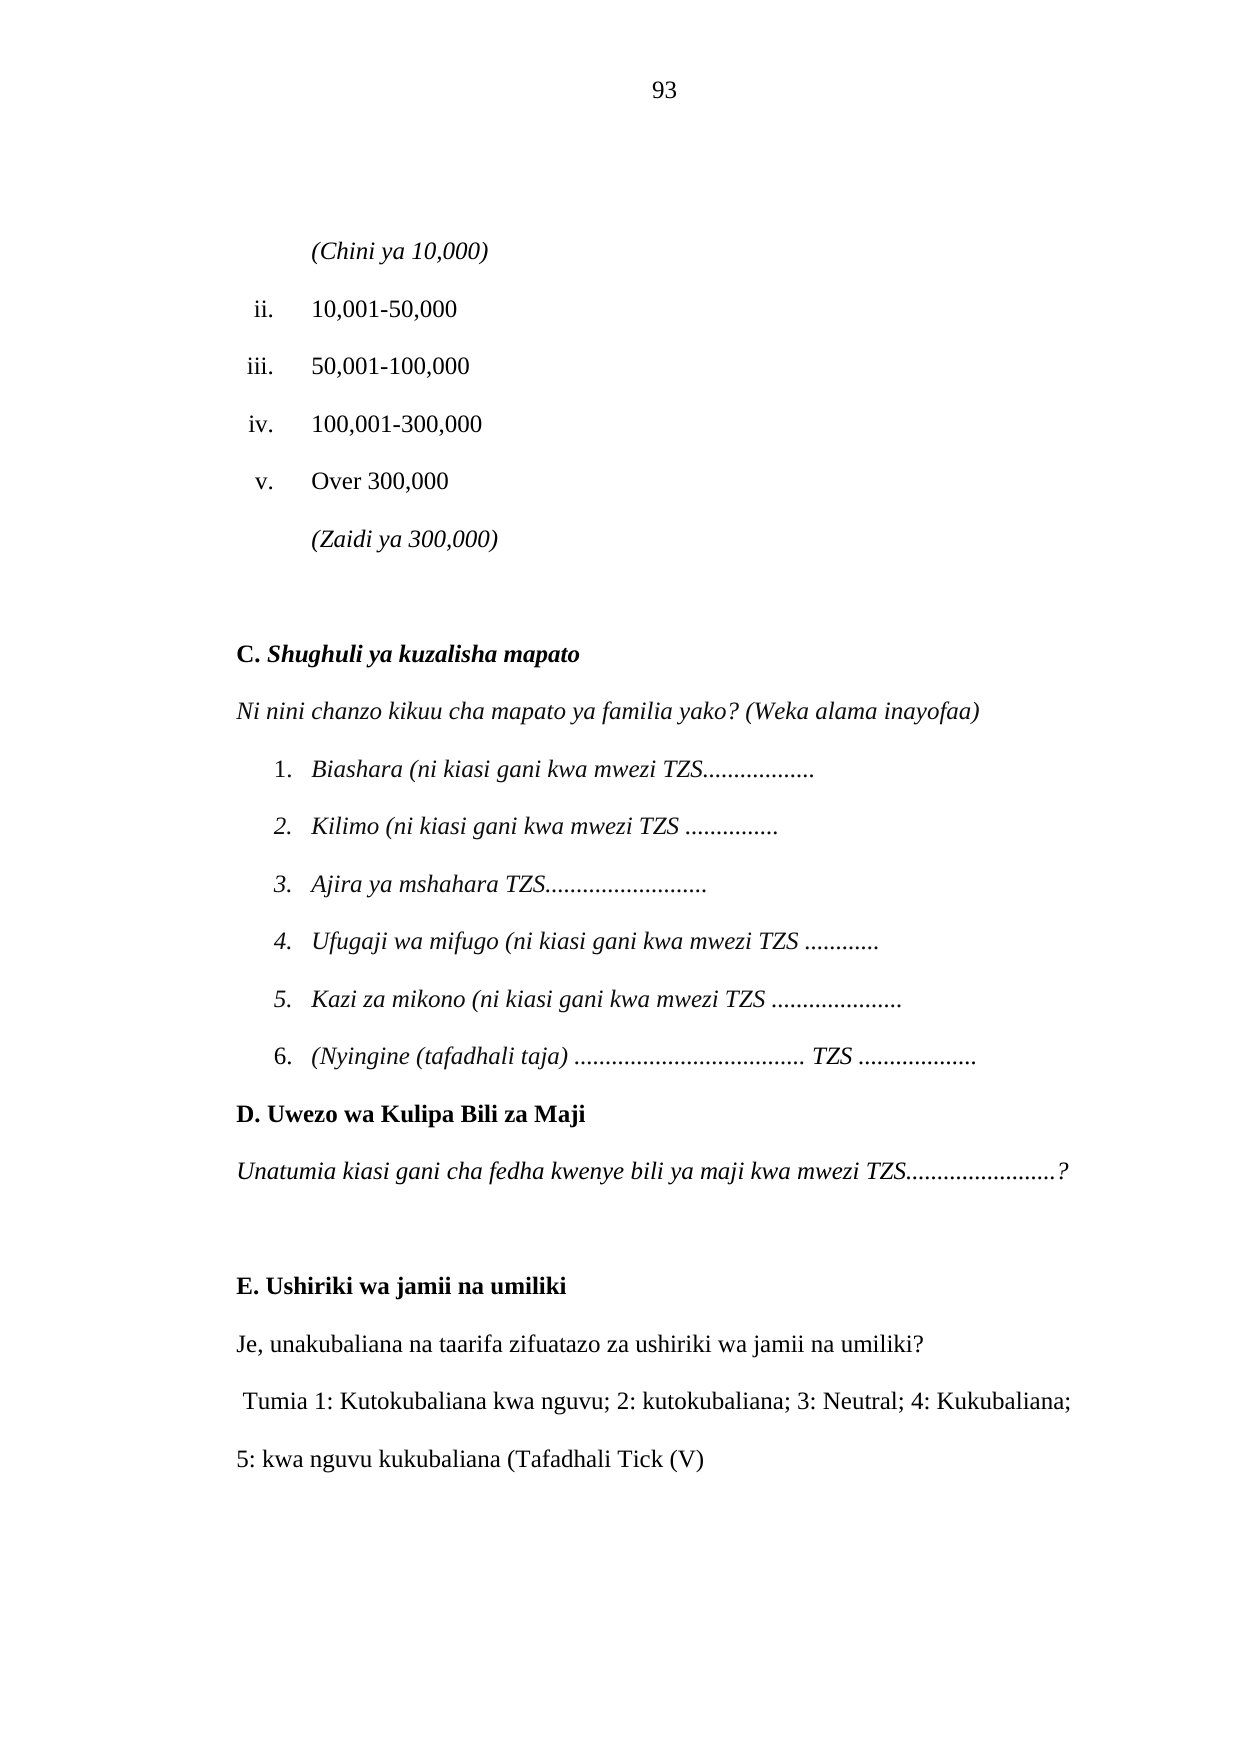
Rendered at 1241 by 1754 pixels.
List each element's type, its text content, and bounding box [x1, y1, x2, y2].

list Kazi za mikono (ni kiasi gani kwa mwezi TZS ..................... [274, 984, 1092, 1012]
list Biashara (ni kiasi gani kwa mwezi TZS.................. [274, 754, 1092, 782]
text (Zaidi ya 300,000) [311, 524, 1092, 552]
text Ni nini chanzo kikuu cha mapato ya familia yako? (Weka alama inayofaa) [236, 696, 1092, 725]
list Kilimo (ni kiasi gani kwa mwezi TZS ............... [274, 811, 1092, 840]
list 100,001-300,000 [274, 409, 1092, 437]
text E. Ushiriki wa jamii na umiliki [236, 1271, 1092, 1300]
text C. Shughuli ya kuzalisha mapato [236, 639, 1092, 667]
text (Chini ya 10,000) [311, 236, 1092, 265]
list (Nyingine (tafadhali taja) ..................................... TZS ................... [274, 1041, 1092, 1070]
list 50,001-100,000 [274, 351, 1092, 380]
list 10,001-50,000 [274, 294, 1092, 322]
list Ajira ya mshahara TZS.......................... [274, 869, 1092, 897]
text Unatumia kiasi gani cha fedha kwenye bili ya maji kwa mwezi TZS........................? [236, 1156, 1092, 1185]
list Ufugaji wa mifugo (ni kiasi gani kwa mwezi TZS ............ [274, 926, 1092, 955]
text D. Uwezo wa Kulipa Bili za Maji [236, 1099, 1092, 1127]
list Over 300,000 [274, 466, 1092, 495]
text Tumia 1: Kutokubaliana kwa nguvu; 2: kutokubaliana; 3: Neutral; 4: Kukubaliana; 5: kwa nguvu kukubaliana (Tafadhali Tick (V) [236, 1386, 1092, 1472]
text Je, unakubaliana na taarifa zifuatazo za ushiriki wa jamii na umiliki? [236, 1329, 1092, 1357]
